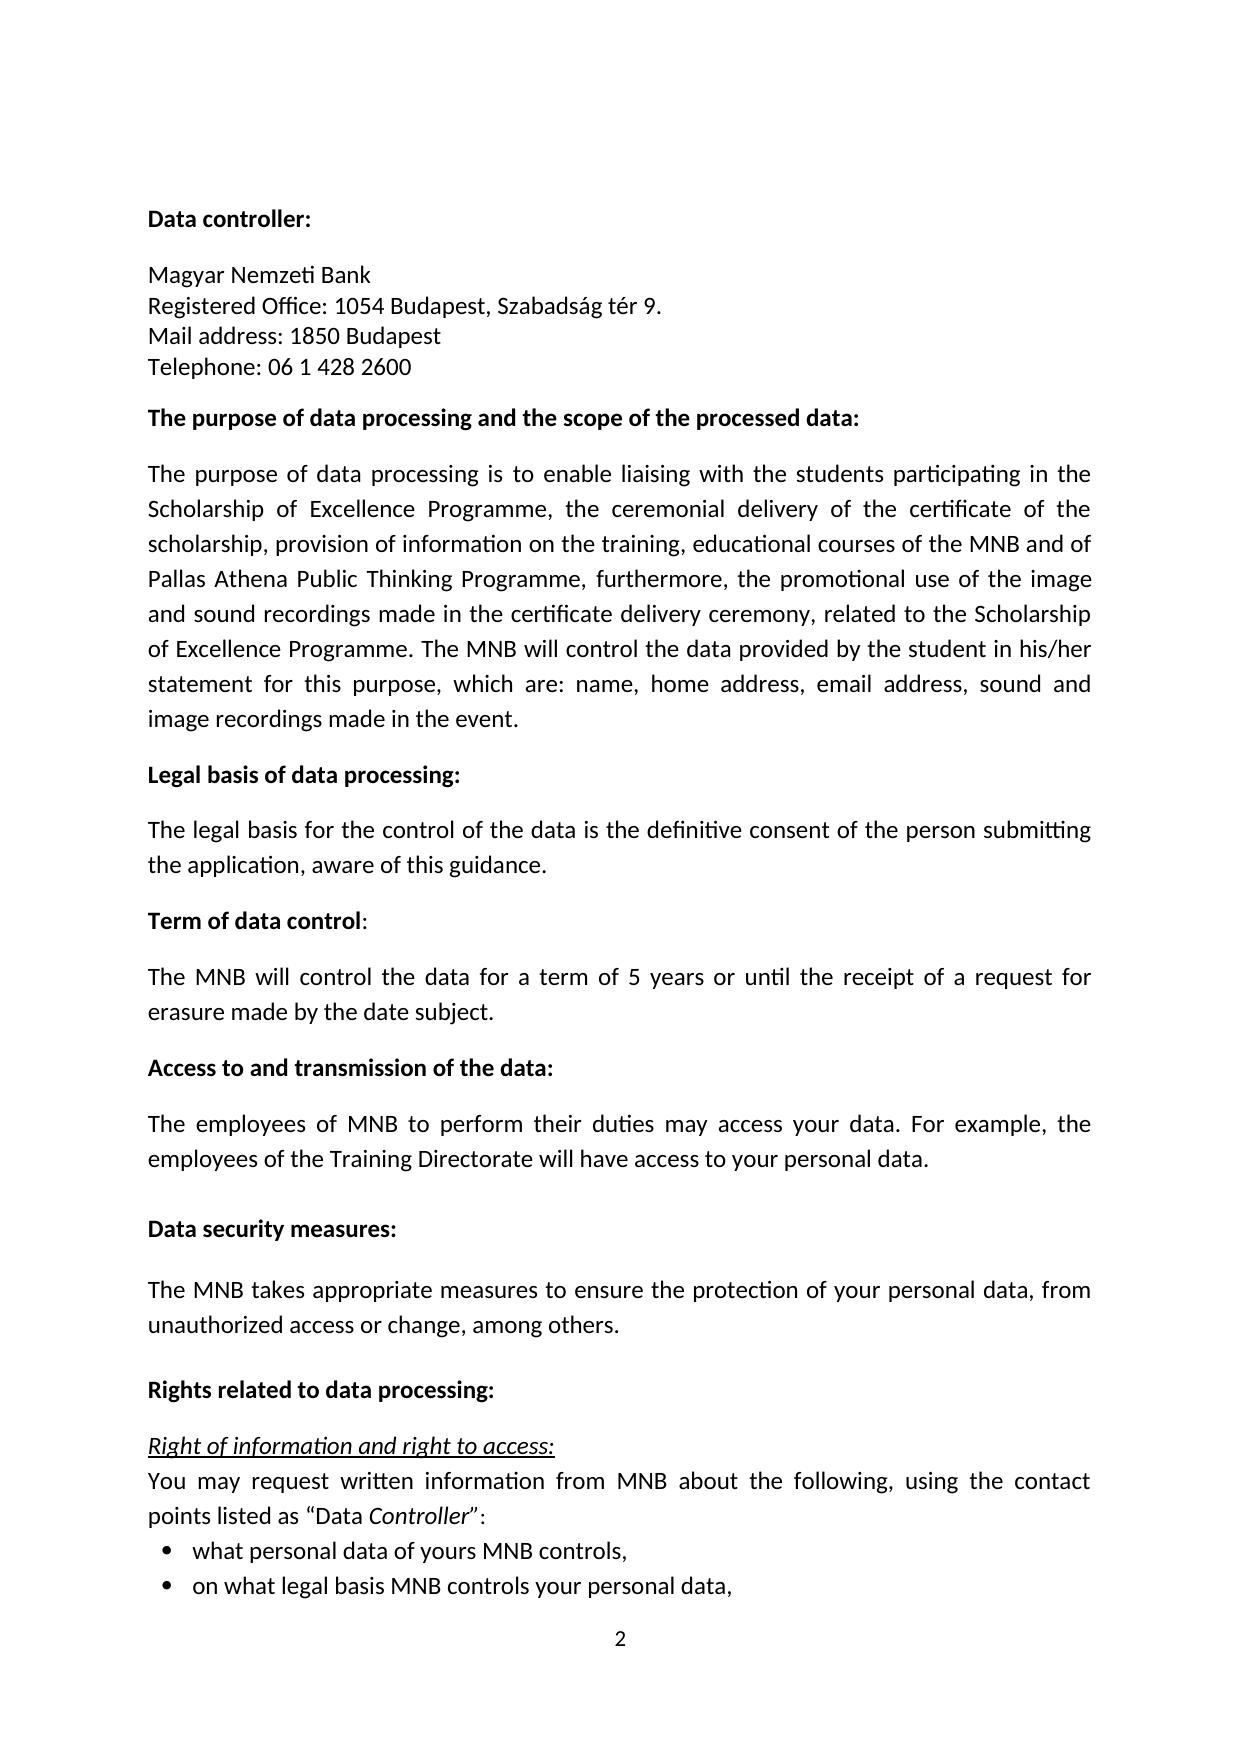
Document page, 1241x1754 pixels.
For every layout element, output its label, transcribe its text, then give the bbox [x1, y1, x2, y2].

text The legal basis for the control of the data is the definitive consent of the person submitting the application, aware of this guidance. [148, 815, 1093, 880]
text The employees of MNB to perform their duties may access your data. For example, the employees of the Training Directorate will have access to your personal data. [148, 1108, 1093, 1173]
text Mail address: 1850 Budapest [148, 320, 1093, 351]
text Term of data control: [148, 906, 1093, 936]
text Data controller: [148, 203, 1093, 234]
text Right of information and right to access: [148, 1430, 1093, 1461]
text Access to and transmission of the data: [148, 1052, 1093, 1083]
text The purpose of data processing is to enable liaising with the students participating in the Scholarship of Excellence Programme, the ceremonial delivery of the certificate of the scholarship, provision of information on the training, educational courses of the MNB and of Pallas Athena Public Thinking Programme, furthermore, the promotional use of the image and sound recordings made in the certificate delivery ceremony, related to the Scholarship of Excellence Programme. The MNB will control the data provided by the student in his/her statement for this purpose, which are: name, home address, email address, sound and image recordings made in the event. [148, 458, 1093, 733]
text Telephone: 06 1 428 2600 [148, 351, 1093, 381]
text The MNB will control the data for a term of 5 years or until the receipt of a request for erasure made by the date subject. [148, 961, 1093, 1027]
text Registered Office: 1054 Budapest, Szabadság tér 9. [148, 290, 1093, 320]
text Magyar Nemzeti Bank [148, 259, 1093, 290]
text Rights related to data processing: [148, 1374, 1093, 1405]
list what personal data of yours MNB controls, [162, 1535, 1093, 1566]
text The purpose of data processing and the scope of the processed data: [148, 402, 1093, 433]
text The MNB takes appropriate measures to ensure the protection of your personal data, from unauthorized access or change, among others. [148, 1274, 1093, 1339]
text Data security measures: [148, 1213, 1093, 1243]
text Legal basis of data processing: [148, 759, 1093, 789]
text You may request written information from MNB about the following, using the contact points listed as “Data Controller”: [148, 1465, 1093, 1531]
list on what legal basis MNB controls your personal data, [162, 1570, 1093, 1601]
